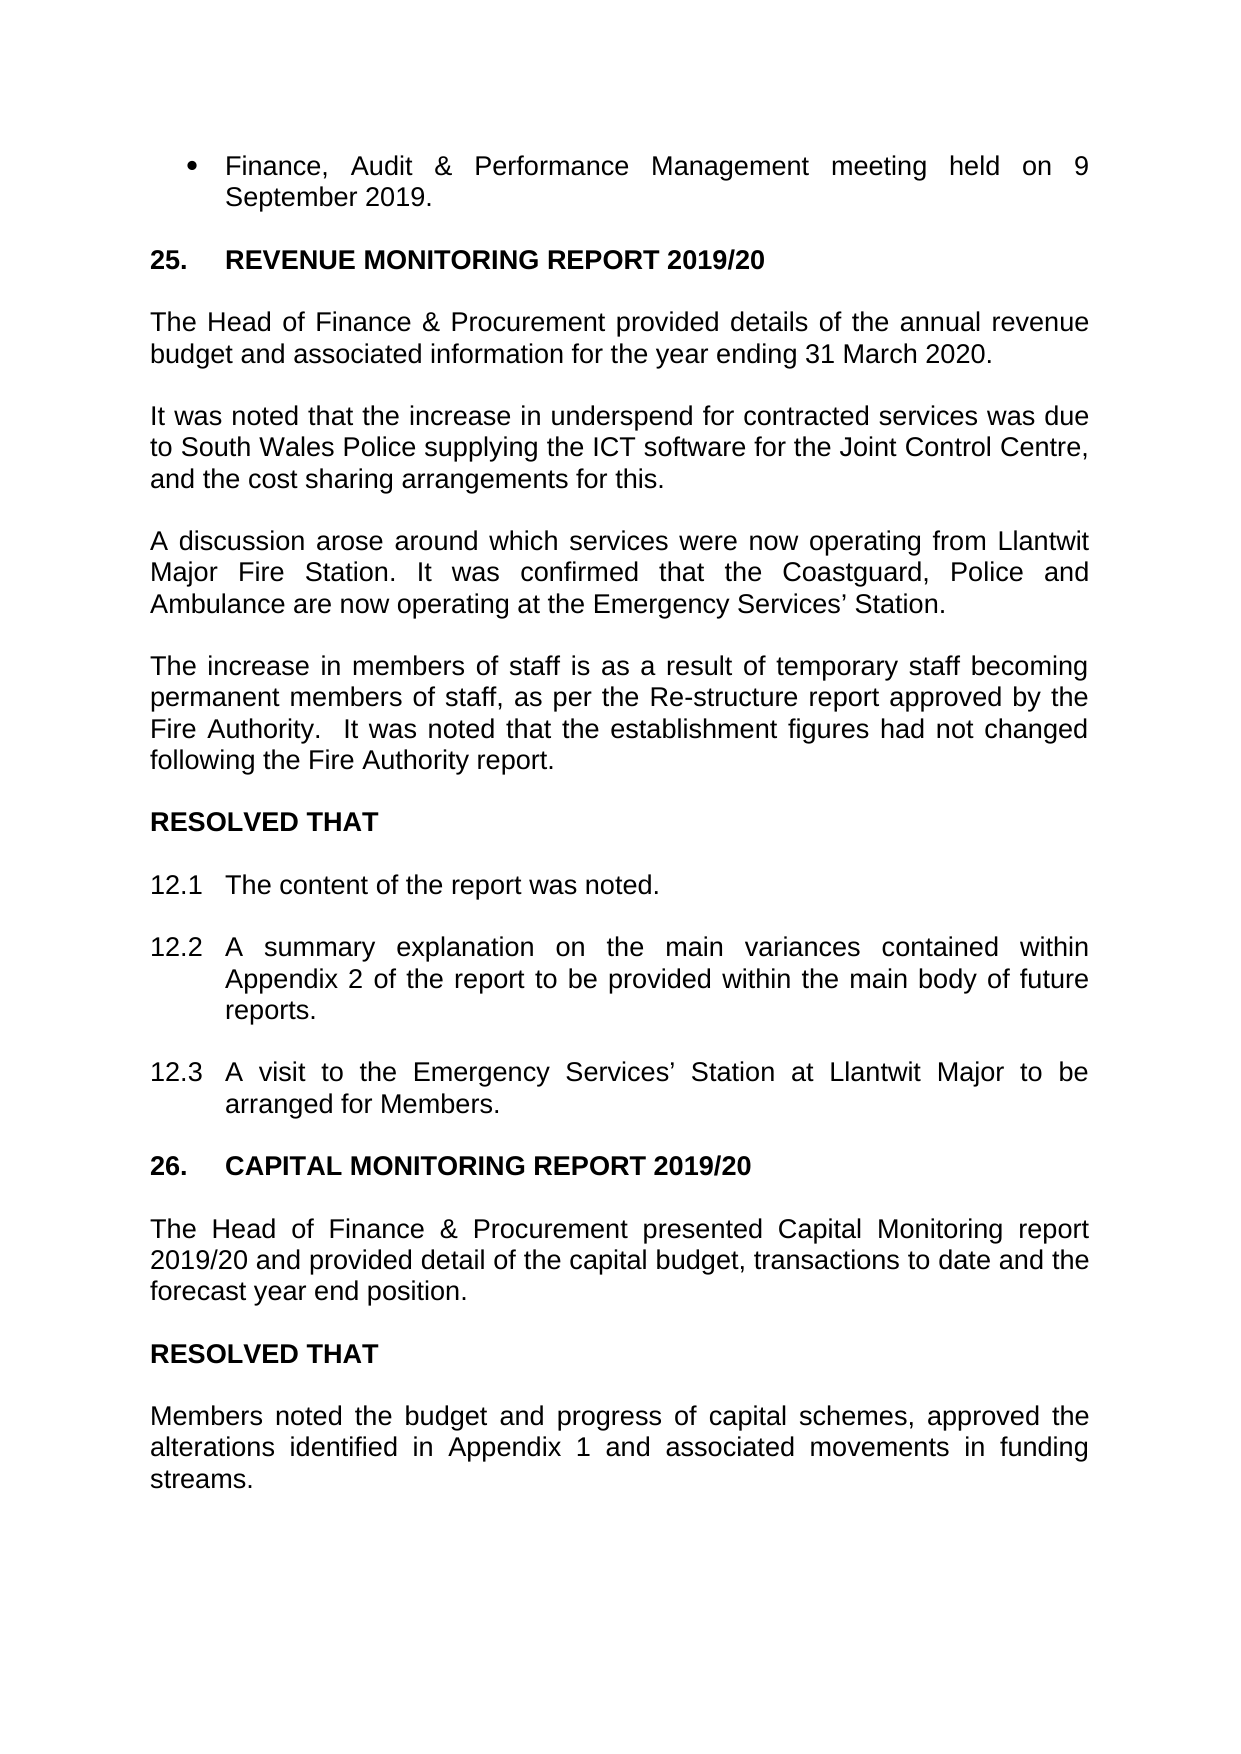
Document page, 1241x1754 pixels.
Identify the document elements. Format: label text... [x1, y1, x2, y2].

text The Head of Finance & Procurement presented Capital Monitoring report 2019/20 and provided detail of the capital budget, transactions to date and the forecast year end position. [150, 1213, 1090, 1306]
text 12.1 The content of the report was noted. [150, 869, 1090, 900]
text The Head of Finance & Procurement provided details of the annual revenue budget and associated information for the year ending 31 March 2020. [150, 306, 1090, 369]
text It was noted that the increase in underspend for contracted services was due to South Wales Police supplying the ICT software for the Joint Control Centre, and the cost sharing arrangements for this. [150, 400, 1090, 494]
text 25. REVENUE MONITORING REPORT 2019/20 [150, 244, 1090, 275]
text The increase in members of staff is as a result of temporary staff becoming permanent members of staff, as per the Re-structure report approved by the Fire Authority. It was noted that the establishment figures had not changed following the Fire Authority report. [150, 650, 1090, 775]
text RESOLVED THAT [150, 806, 1090, 838]
text 26. CAPITAL MONITORING REPORT 2019/20 [150, 1150, 1090, 1181]
text RESOLVED THAT [150, 1338, 1090, 1369]
text Members noted the budget and progress of capital schemes, approved the alterations identified in Appendix 1 and associated movements in funding streams. [150, 1400, 1090, 1494]
text A discussion arose around which services were now operating from Llantwit Major Fire Station. It was confirmed that the Coastguard, Police and Ambulance are now operating at the Emergency Services’ Station. [150, 525, 1090, 619]
text 12.3 A visit to the Emergency Services’ Station at Llantwit Major to be arranged for Members. [150, 1056, 1090, 1119]
text 12.2 A summary explanation on the main variances contained within Appendix 2 of the report to be provided within the main body of future reports. [150, 931, 1090, 1025]
list Finance, Audit & Performance Management meeting held on 9 September 2019. [187, 150, 1090, 213]
